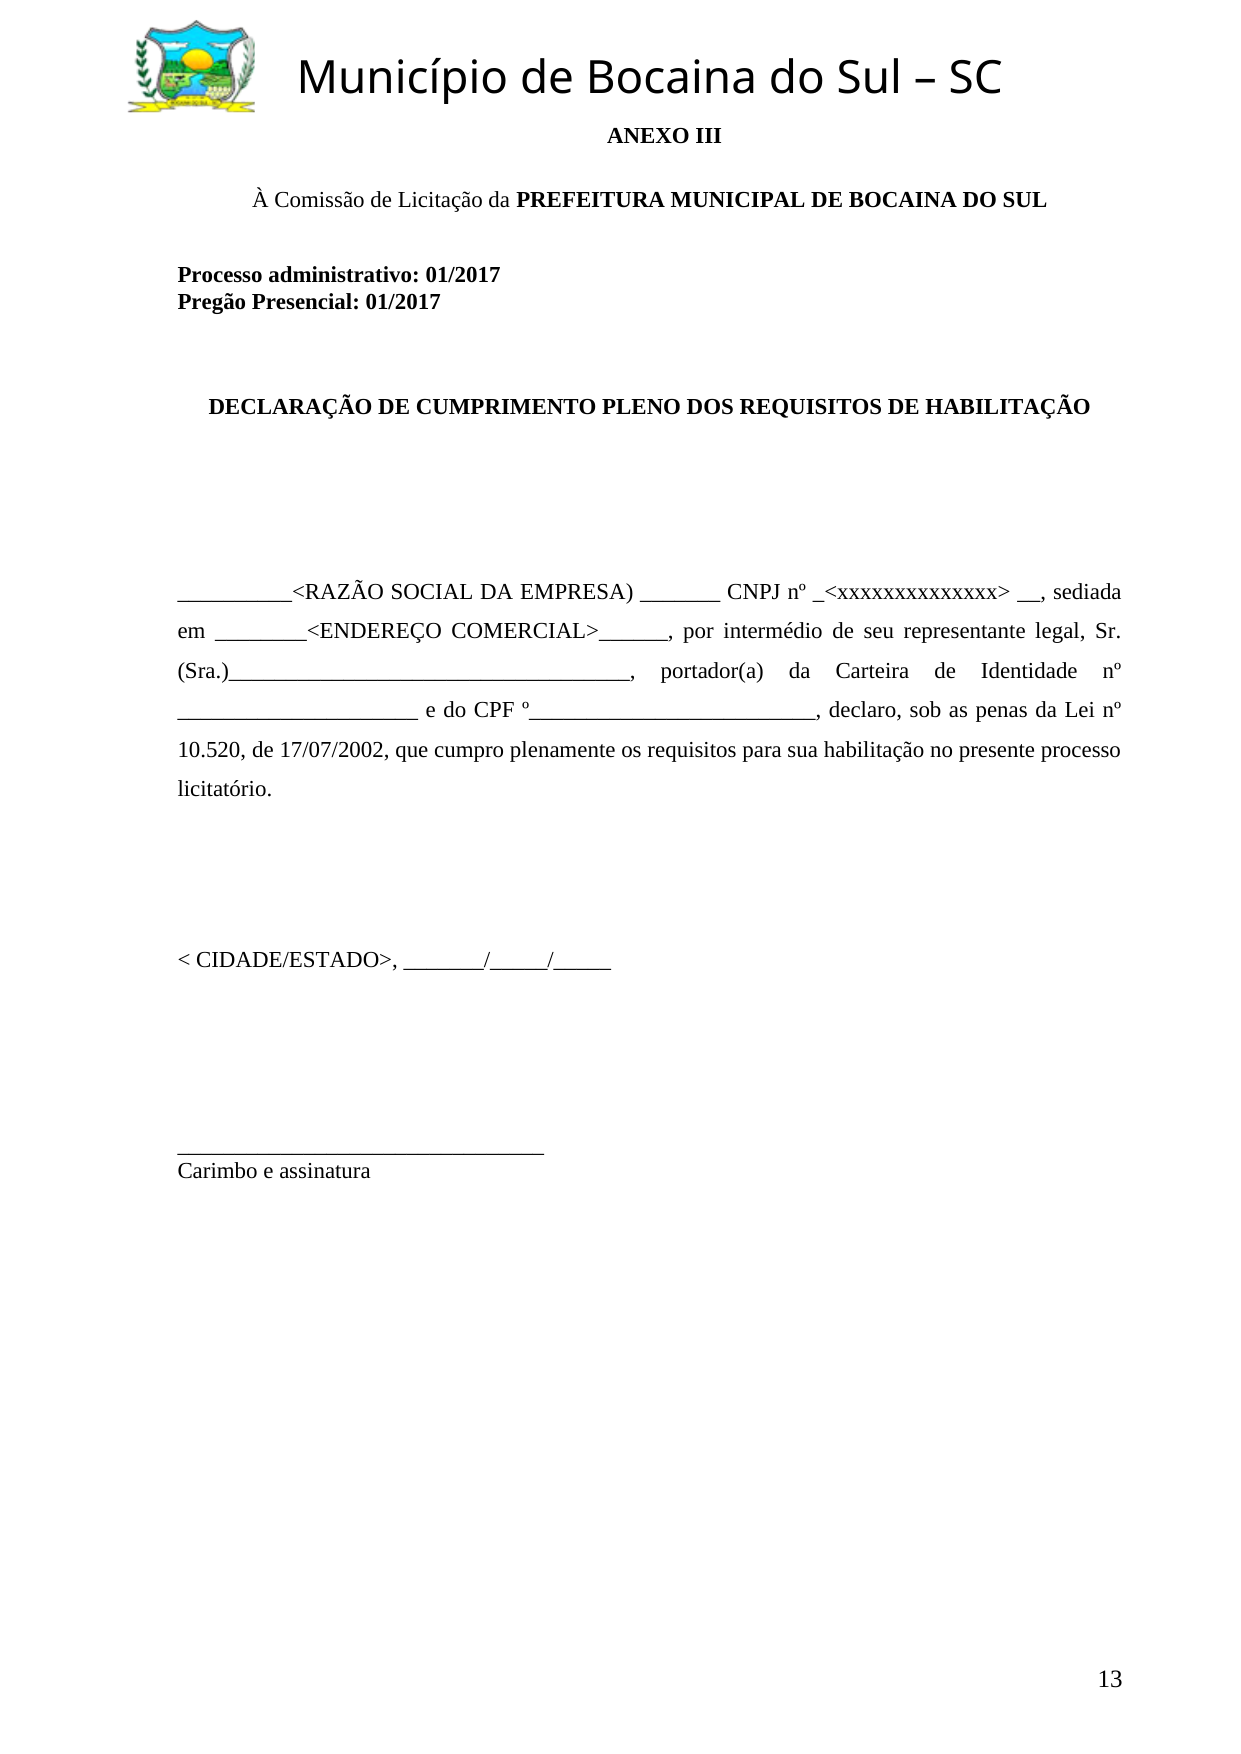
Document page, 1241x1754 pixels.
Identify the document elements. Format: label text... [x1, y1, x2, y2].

text Processo administrativo: 01/2017 [177, 262, 1122, 288]
text __________<RAZÃO SOCIAL DA EMPRESA) _______ CNPJ nº _<xxxxxxxxxxxxxx> __, sediada em ________<ENDEREÇO COMERCIAL>______, por intermédio de seu representante legal, Sr.(Sra.)___________________________________, portador(a) da Carteira de Identidade nº _____________________ e do CPF º_________________________, declaro, sob as penas da Lei nº 10.520, de 17/07/2002, que cumpro plenamente os requisitos para sua habilitação no presente processo licitatório. [177, 578, 1122, 802]
text Pregão Presencial: 01/2017 [177, 288, 1122, 314]
text Carimbo e assinatura [177, 1157, 1122, 1184]
text < CIDADE/ESTADO>, _______/_____/_____ [177, 946, 1122, 973]
text DECLARAÇÃO DE CUMPRIMENTO PLENO DOS REQUISITOS DE HABILITAÇÃO [177, 393, 1122, 420]
picture [127, 12, 255, 119]
text ANEXO III [207, 122, 1122, 149]
text ________________________________ [177, 1131, 1122, 1157]
text À Comissão de Licitação da PREFEITURA MUNICIPAL DE BOCAINA DO SUL [177, 188, 1122, 212]
